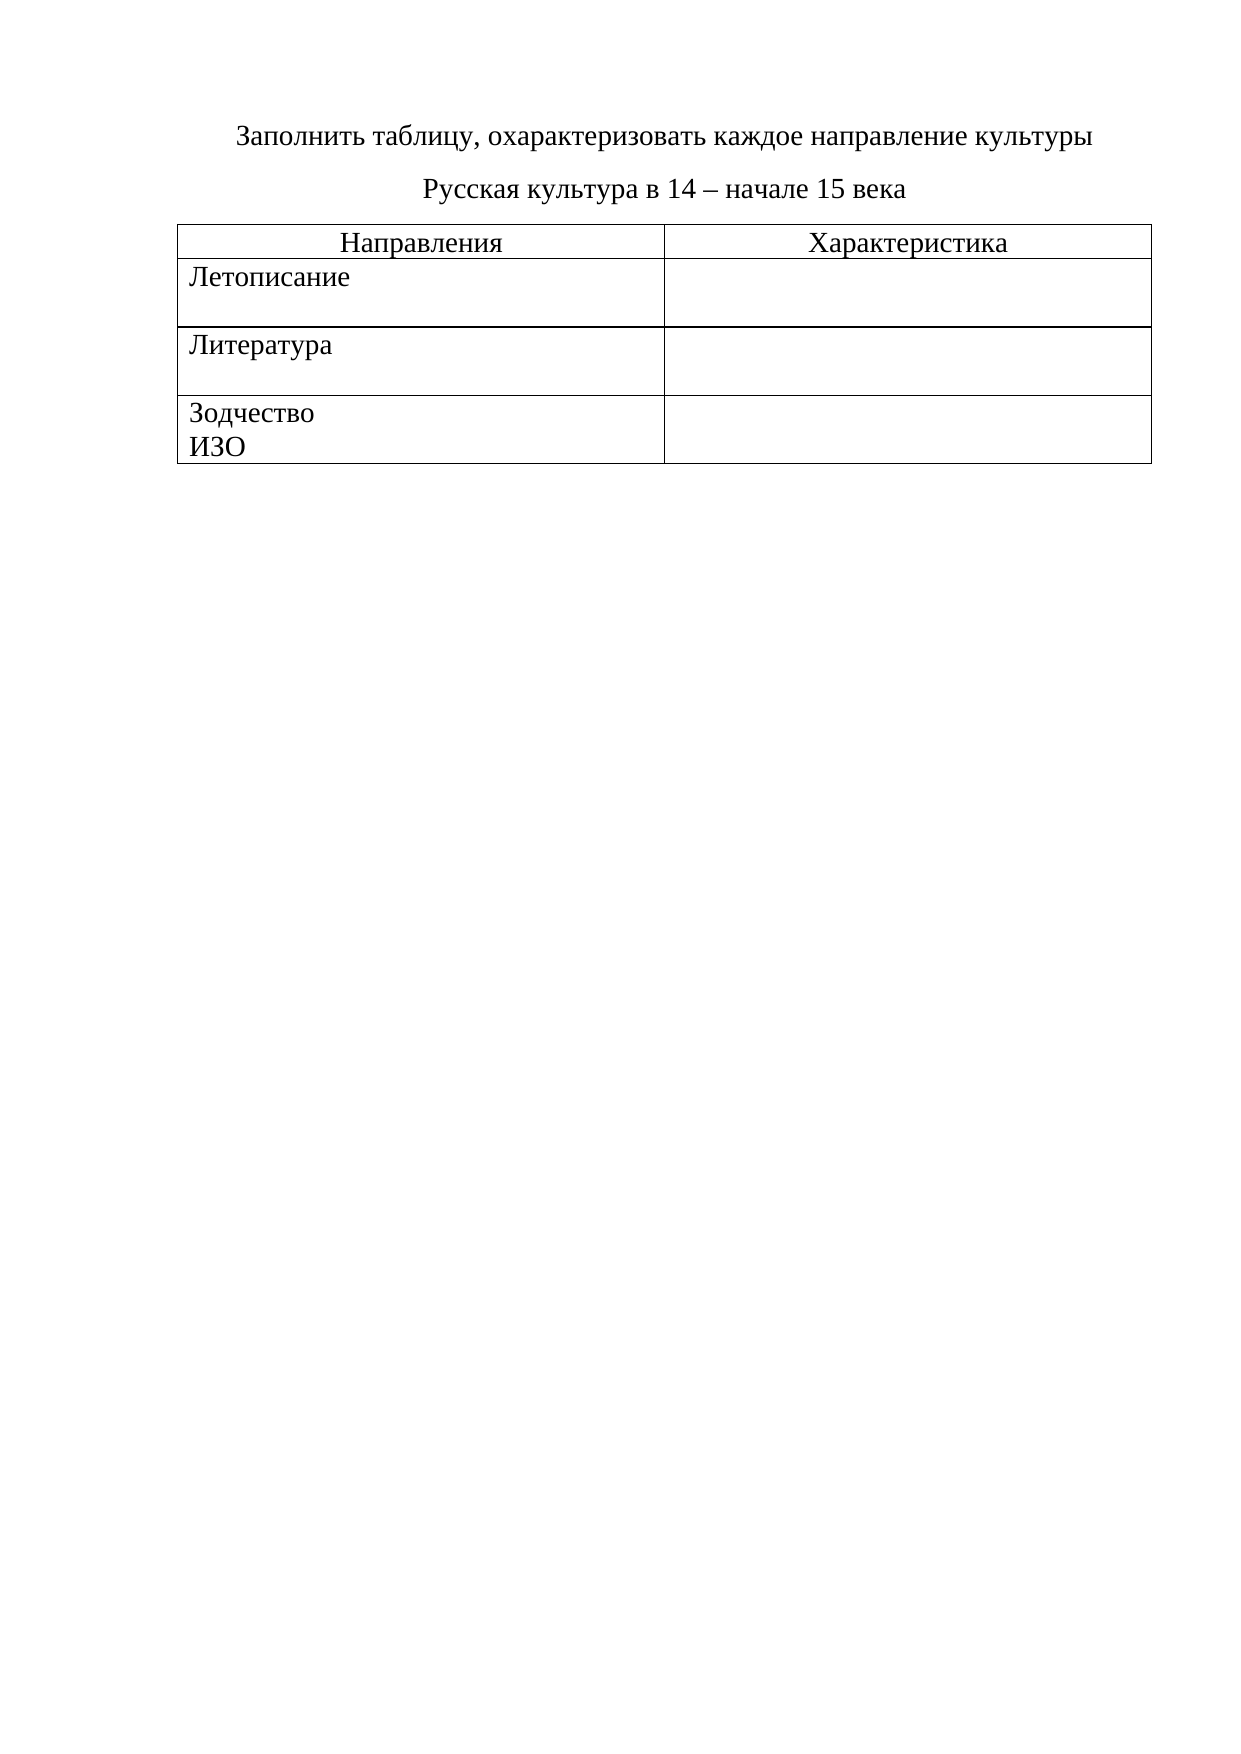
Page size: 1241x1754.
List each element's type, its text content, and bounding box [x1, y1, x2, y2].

table_cell [665, 328, 1151, 394]
text Заполнить таблицу, охарактеризовать каждое направление культуры [177, 118, 1152, 152]
table_cell Летописание [178, 259, 664, 326]
table_header Характеристика [665, 225, 1151, 258]
table_header Направления [178, 225, 664, 258]
table_cell [665, 396, 1151, 463]
table_cell Зодчество ИЗО [178, 396, 664, 463]
table_cell [665, 259, 1151, 326]
table_cell Литература [178, 328, 664, 394]
text Русская культура в 14 – начале 15 века [177, 171, 1152, 204]
